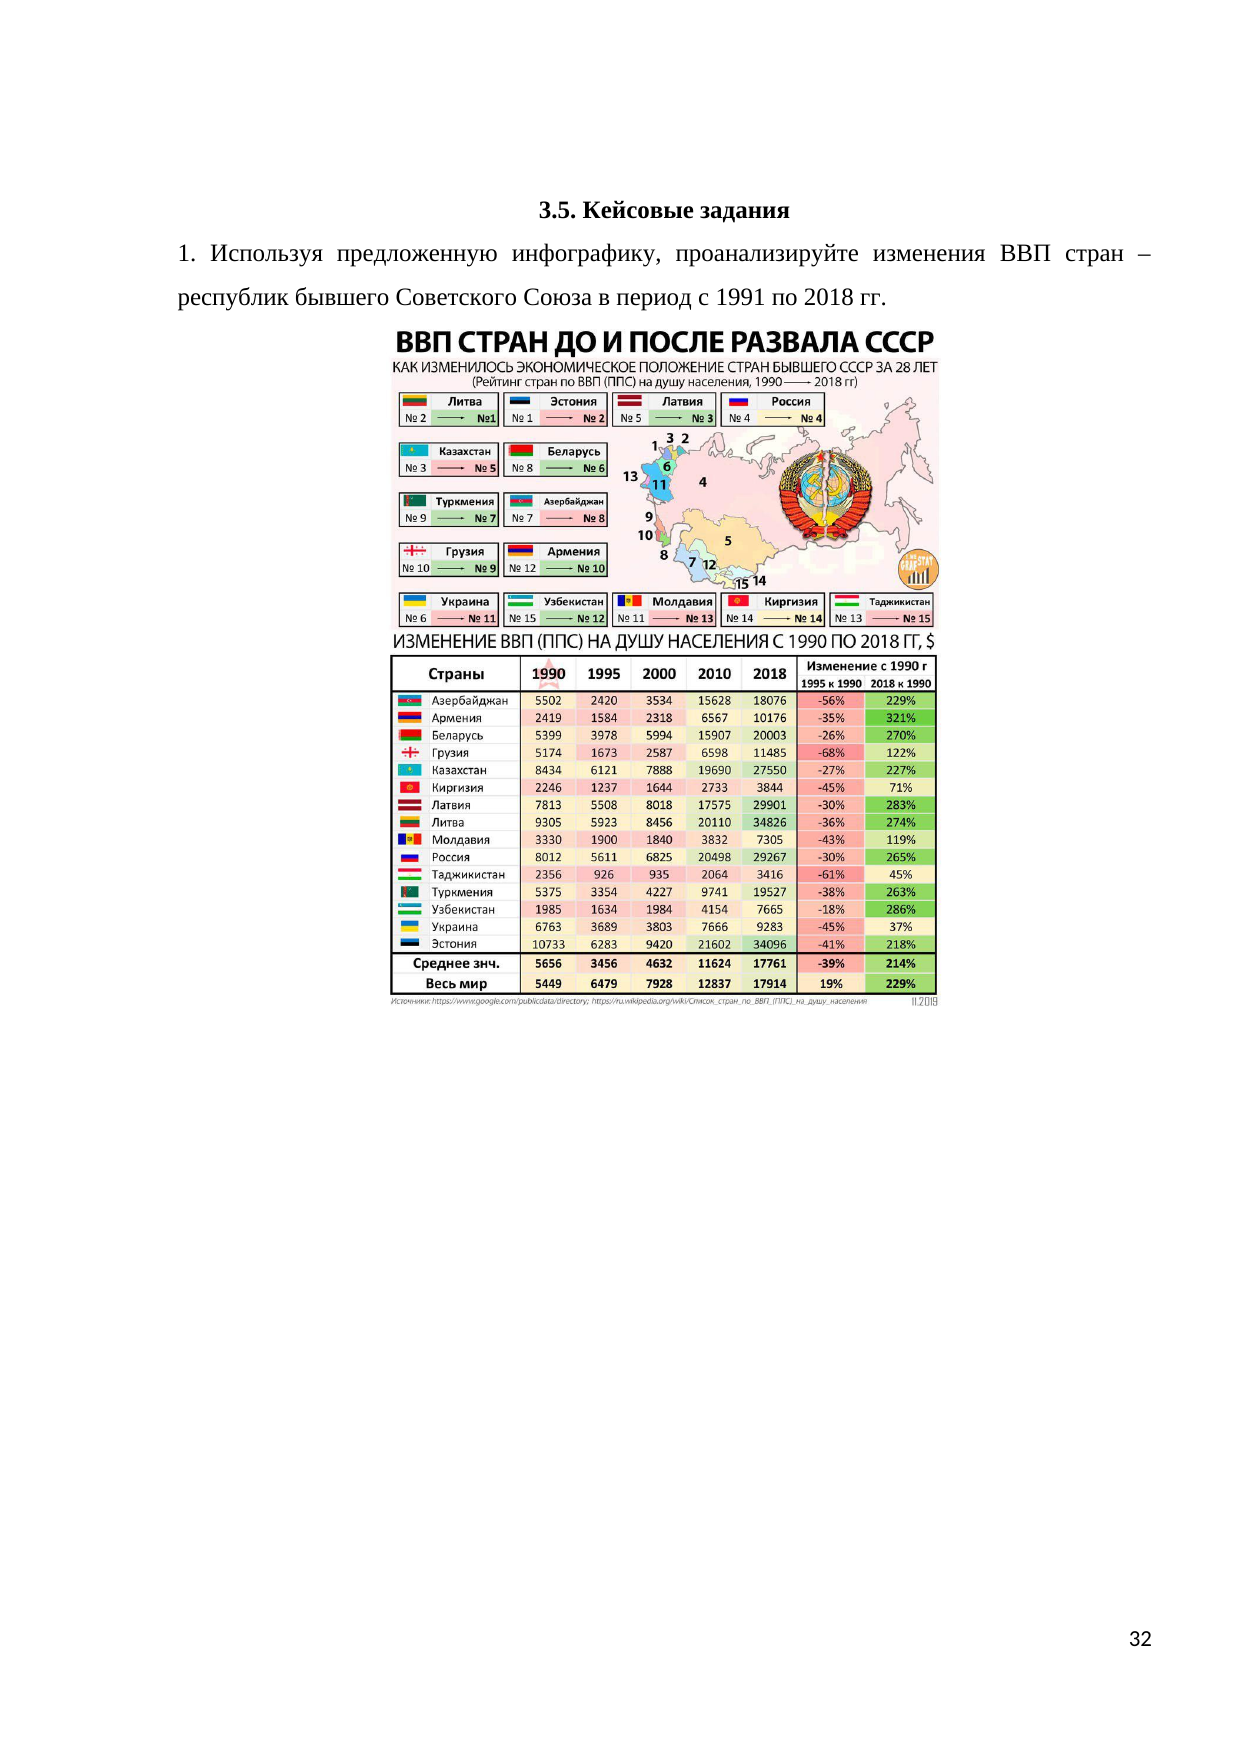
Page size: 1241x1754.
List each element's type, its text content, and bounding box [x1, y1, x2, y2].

text 3.5. Кейсовые задания [177, 195, 1152, 224]
picture [386, 324, 943, 1007]
text 1. Используя предложенную инфографику, проанализируйте изменения ВВП стран – республик бывшего Советского Союза в период с 1991 по 2018 гг. [177, 238, 1152, 310]
